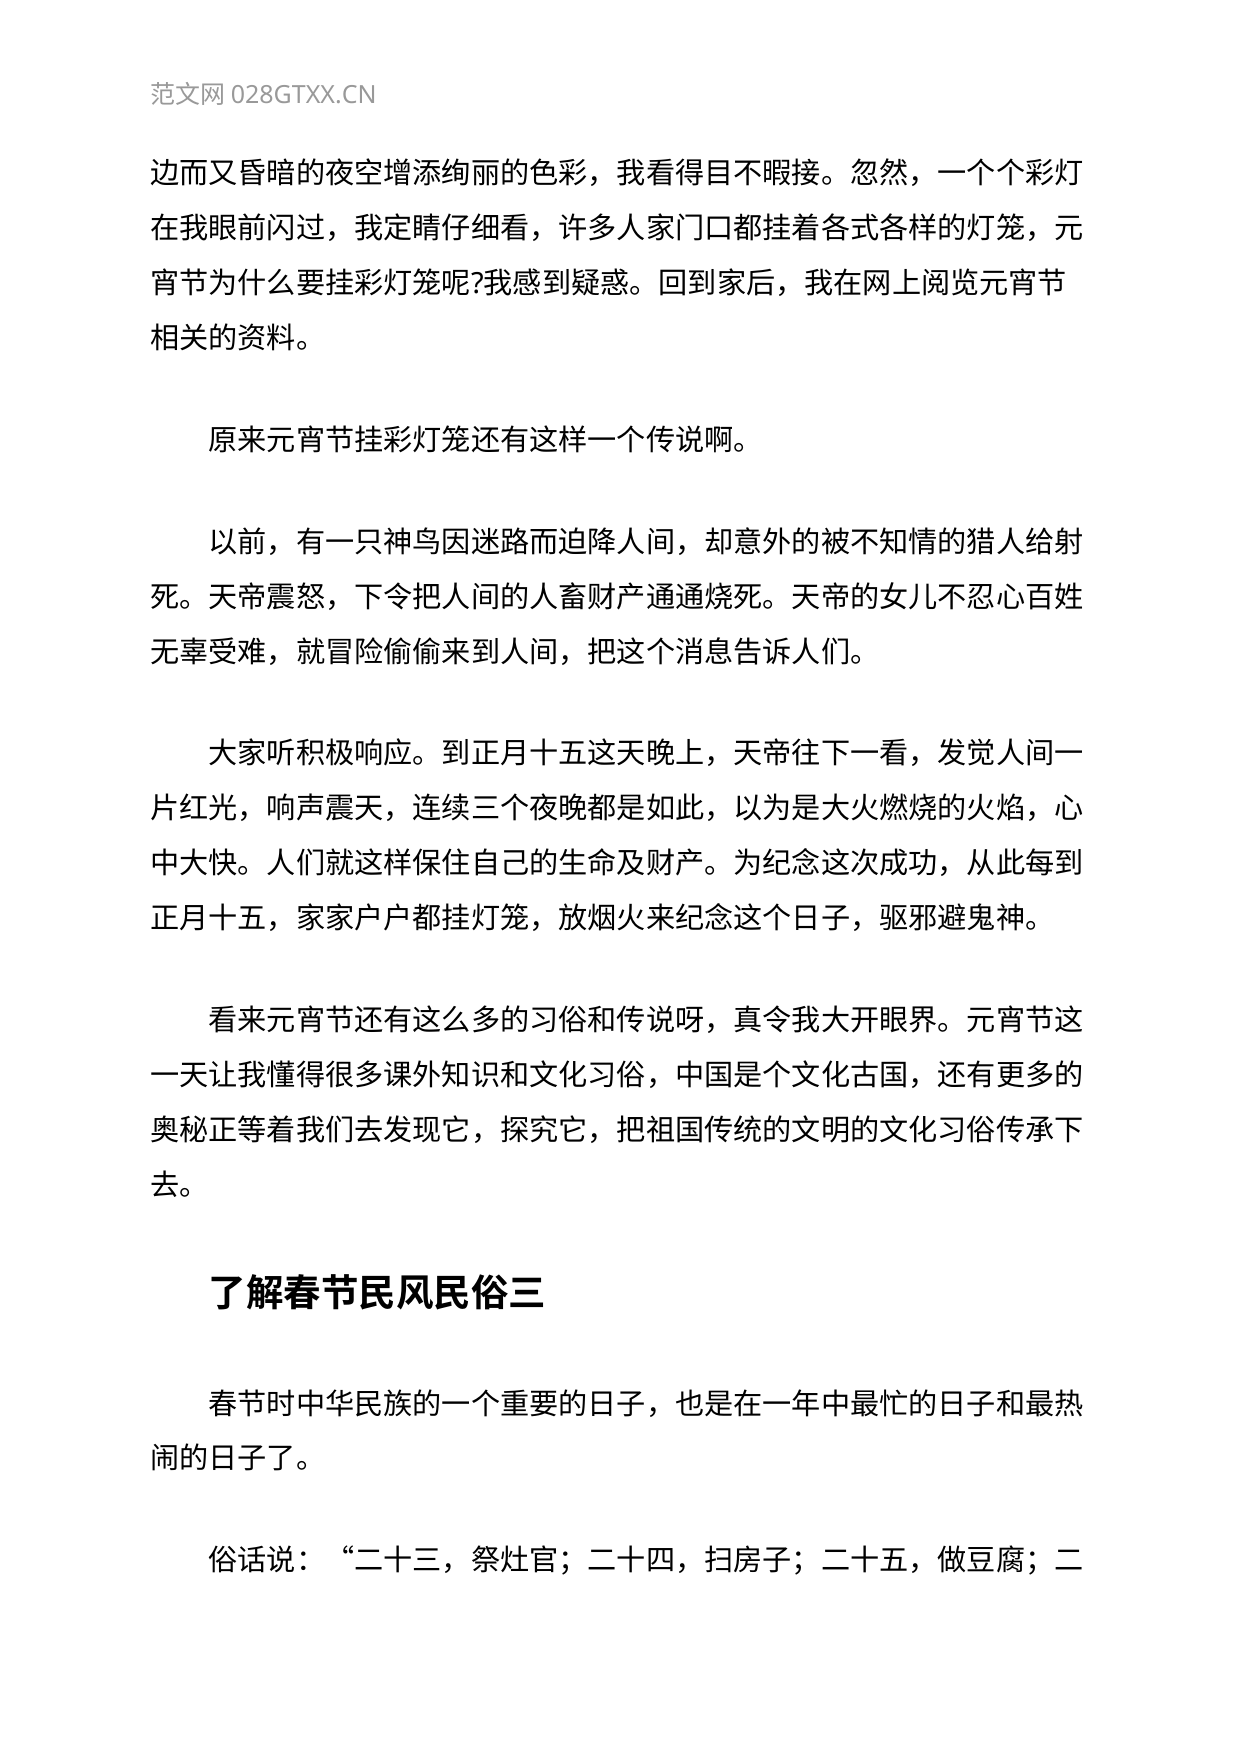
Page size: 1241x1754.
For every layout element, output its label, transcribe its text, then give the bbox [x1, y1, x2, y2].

text 春节时中华民族的一个重要的日子，也是在一年中最忙的日子和最热闹的日子了。 [150, 1380, 1090, 1477]
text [150, 150, 1090, 357]
text 大家听积极响应。到正月十五这天晚上，天帝往下一看，发觉人间一片红光，响声震天，连续三个夜晚都是如此，以为是大火燃烧的火焰，心中大快。人们就这样保住自己的生命及财产。为纪念这次成功，从此每到正月十五，家家户户都挂灯笼，放烟火来纪念这个日子，驱邪避鬼神。 [150, 730, 1090, 937]
text 了解春节民风民俗三 [150, 1263, 1090, 1317]
text 以前，有一只神鸟因迷路而迫降人间，却意外的被不知情的猎人给射死。天帝震怒，下令把人间的人畜财产通通烧死。天帝的女儿不忍心百姓无辜受难，就冒险偷偷来到人间，把这个消息告诉人们。 [150, 518, 1090, 670]
text 看来元宵节还有这么多的习俗和传说呀，真令我大开眼界。元宵节这一天让我懂得很多课外知识和文化习俗，中国是个文化古国，还有更多的奥秘正等着我们去发现它，探究它，把祖国传统的文明的文化习俗传承下去。 [150, 996, 1090, 1203]
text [150, 1537, 1090, 1579]
text 原来元宵节挂彩灯笼还有这样一个传说啊。 [150, 417, 1090, 459]
